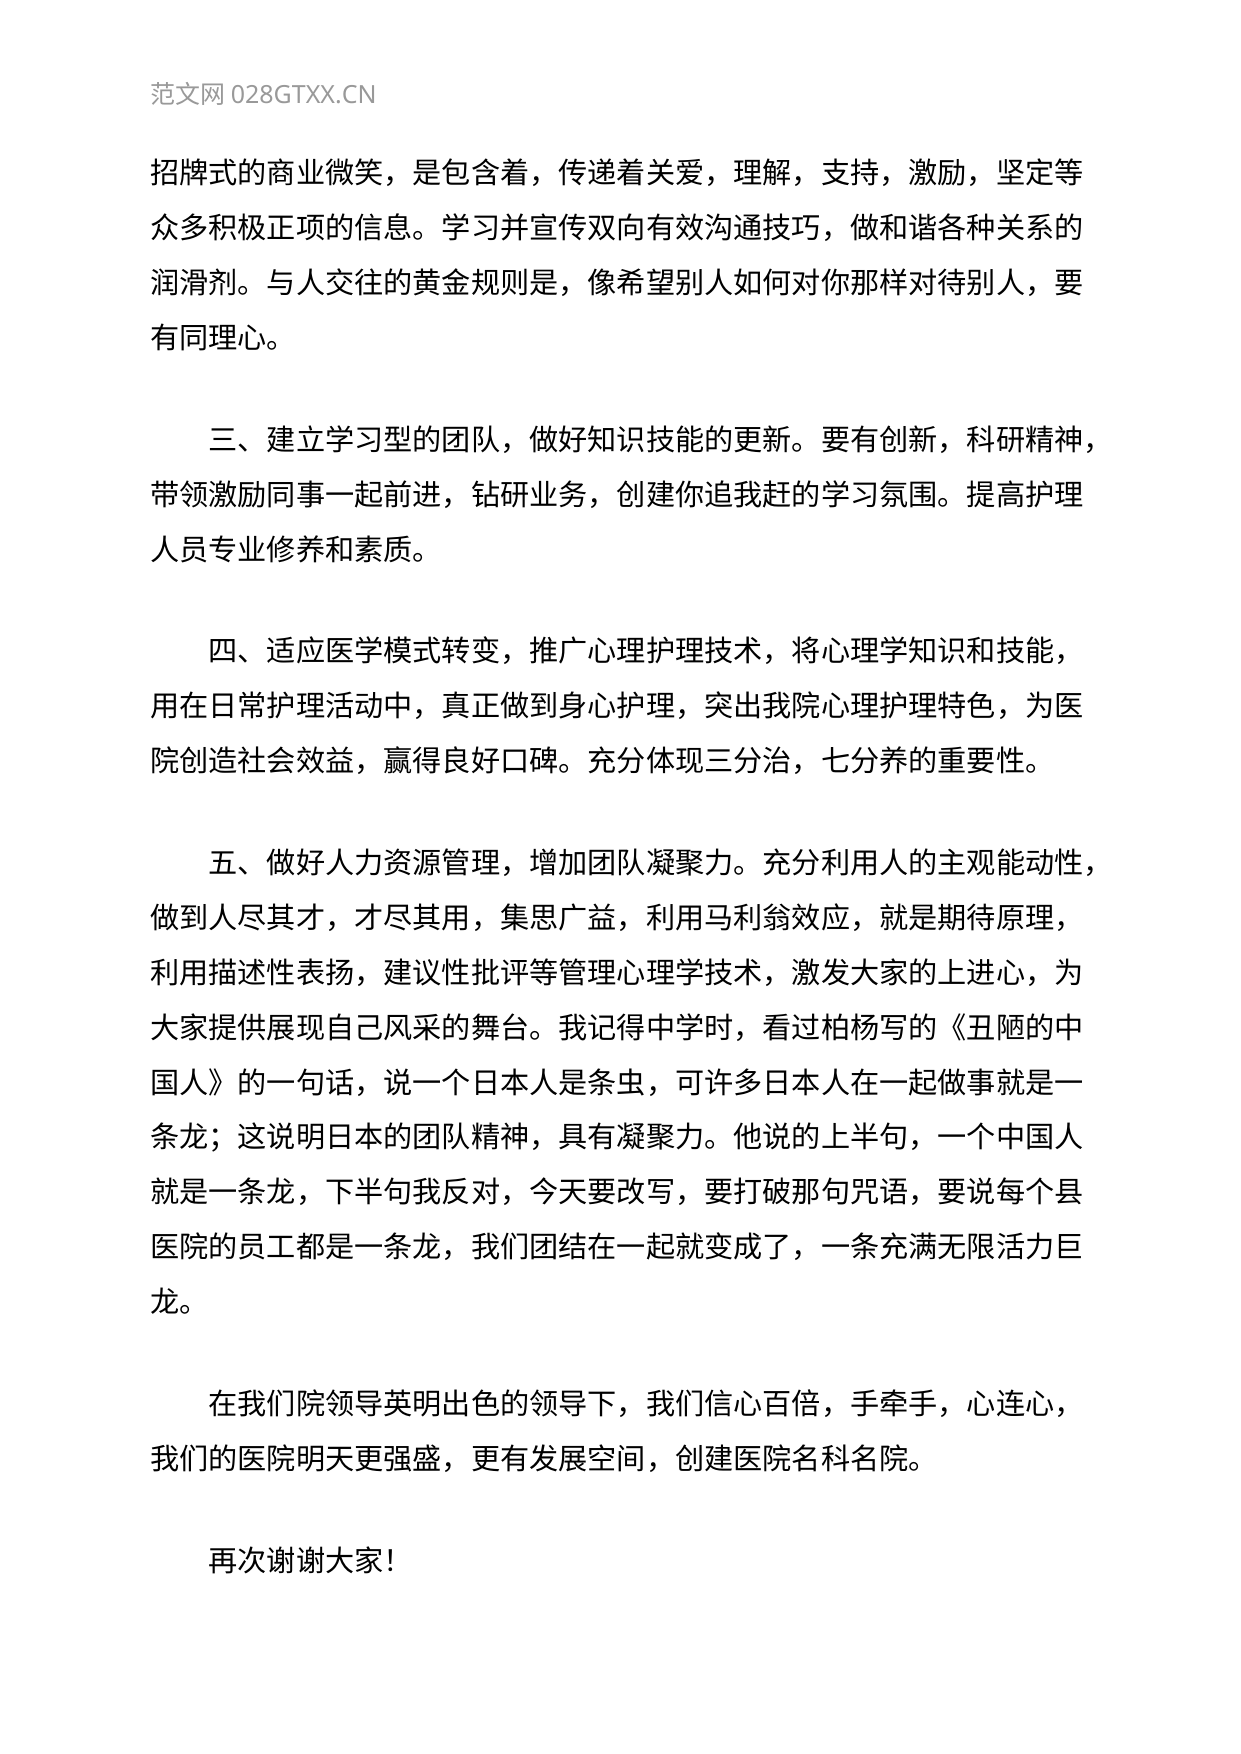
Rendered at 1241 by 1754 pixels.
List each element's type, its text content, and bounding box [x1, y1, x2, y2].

text 五、做好人力资源管理，增加团队凝聚力。充分利用人的主观能动性，做到人尽其才，才尽其用，集思广益，利用马利翁效应，就是期待原理，利用描述性表扬，建议性批评等管理心理学技术，激发大家的上进心，为大家提供展现自己风采的舞台。我记得中学时，看过柏杨写的《丑陋的中国人》的一句话，说一个日本人是条虫，可许多日本人在一起做事就是一条龙；这说明日本的团队精神，具有凝聚力。他说的上半句，一个中国人就是一条龙，下半句我反对，今天要改写，要打破那句咒语，要说每个县医院的员工都是一条龙，我们团结在一起就变成了，一条充满无限活力巨龙。 [150, 839, 1090, 1321]
text 三、建立学习型的团队，做好知识技能的更新。要有创新，科研精神，带领激励同事一起前进，钻研业务，创建你追我赶的学习氛围。提高护理人员专业修养和素质。 [150, 416, 1090, 568]
text 再次谢谢大家！ [150, 1537, 1090, 1579]
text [150, 150, 1090, 357]
text 四、适应医学模式转变，推广心理护理技术，将心理学知识和技能，用在日常护理活动中，真正做到身心护理，突出我院心理护理特色，为医院创造社会效益，赢得良好口碑。充分体现三分治，七分养的重要性。 [150, 628, 1090, 780]
text 在我们院领导英明出色的领导下，我们信心百倍，手牵手，心连心，我们的医院明天更强盛，更有发展空间，创建医院名科名院。 [150, 1381, 1090, 1478]
